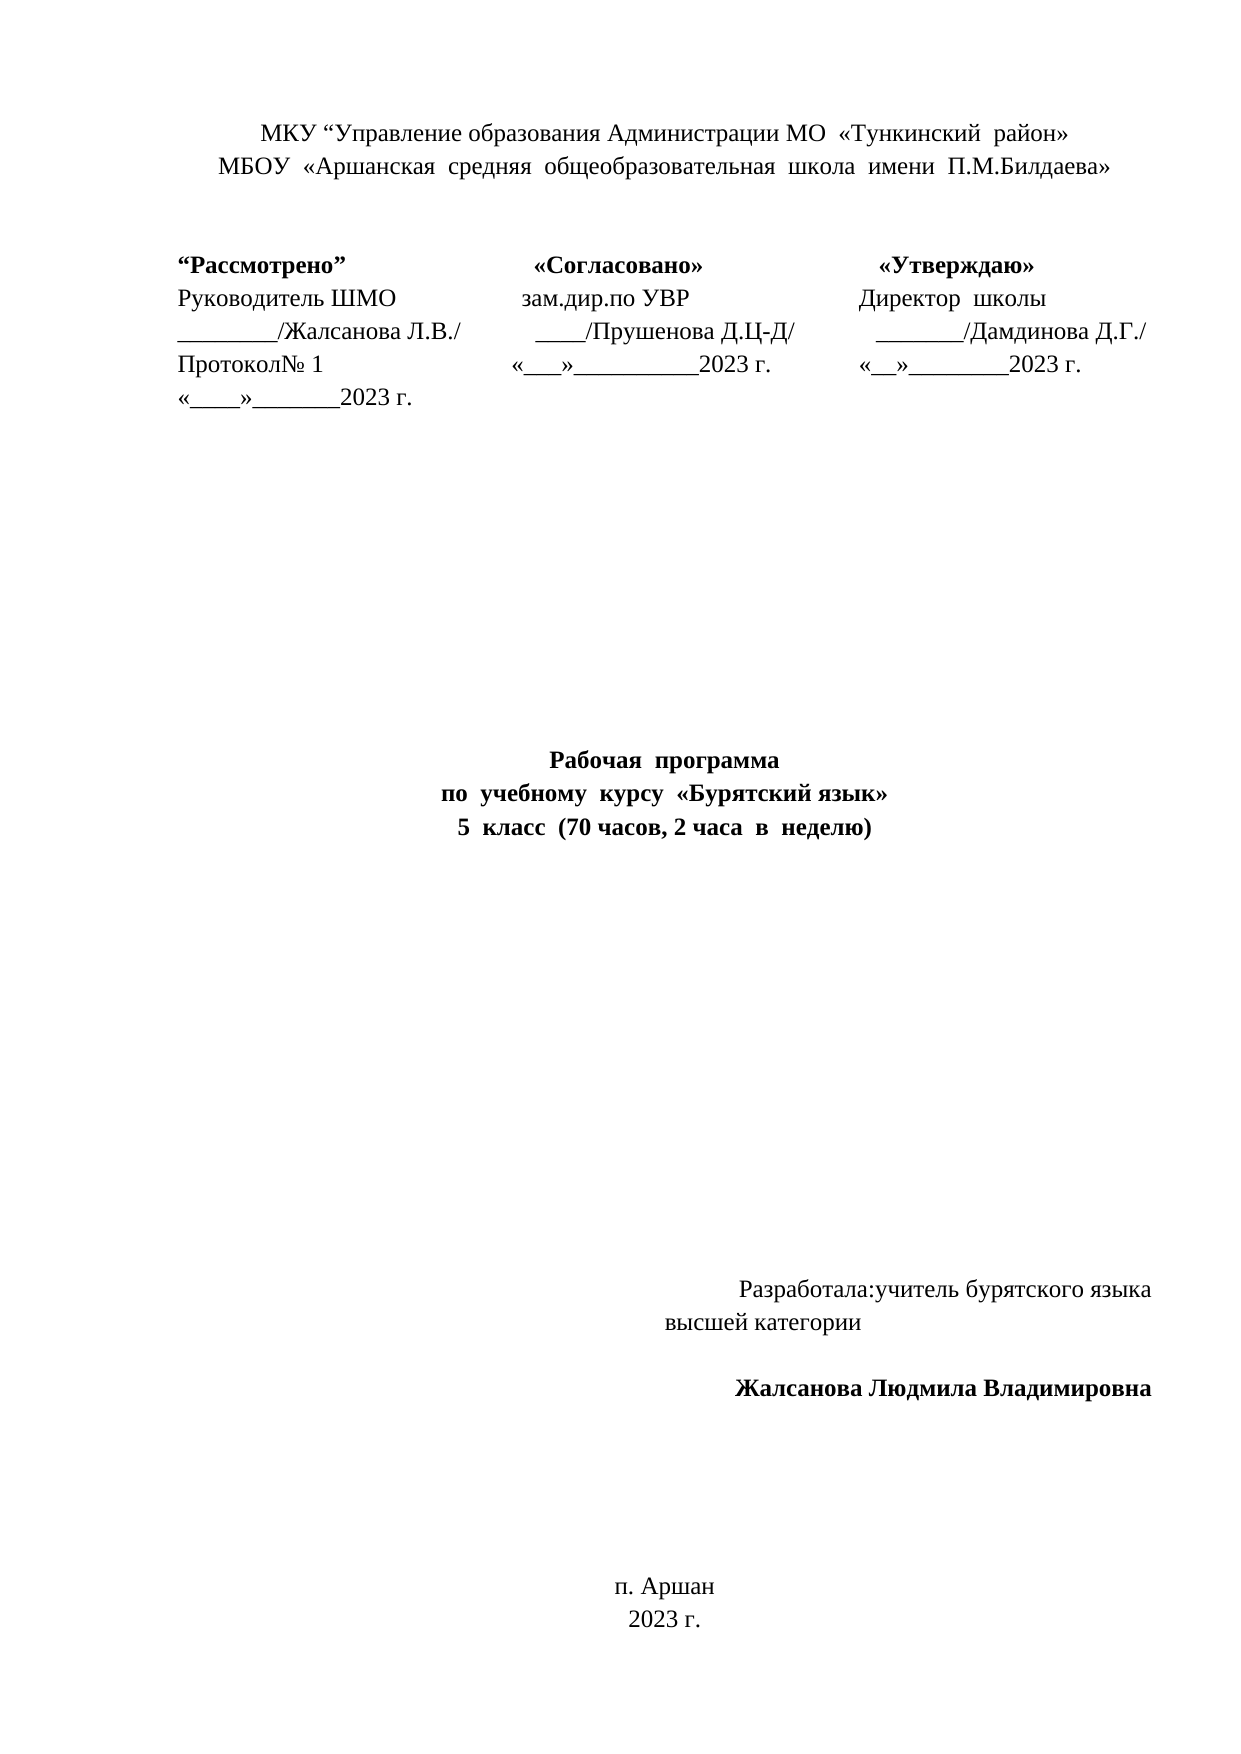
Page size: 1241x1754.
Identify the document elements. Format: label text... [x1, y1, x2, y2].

text Жалсанова Людмила Владимировна [177, 1373, 1152, 1402]
text Руководитель ШМО зам.дир.по УВР Директор школы [177, 283, 1152, 312]
text 5 класс (70 часов, 2 часа в неделю) [177, 812, 1152, 840]
text Протокол№ 1 «___»__________2023 г. «__»________2023 г. «____»_______2023 г. [177, 349, 1152, 411]
text МБОУ «Аршанская средняя общеобразовательная школа имени П.М.Билдаева» [177, 151, 1152, 180]
text Рабочая программа [177, 746, 1152, 774]
text Разработала:учитель бурятского языка [177, 1274, 1152, 1303]
text высшей категории [177, 1307, 1152, 1336]
text “Рассмотрено” «Согласовано» «Утверждаю» [177, 250, 1152, 279]
text 2023 г. [177, 1604, 1152, 1633]
text ________/Жалсанова Л.В./ ____/Прушенова Д.Ц-Д/ _______/Дамдинова Д.Г./ [177, 316, 1152, 345]
text по учебному курсу «Бурятский язык» [177, 778, 1152, 807]
text МКУ “Управление образования Администрации МО «Тункинский район» [177, 118, 1152, 147]
text п. Аршан [177, 1571, 1152, 1600]
